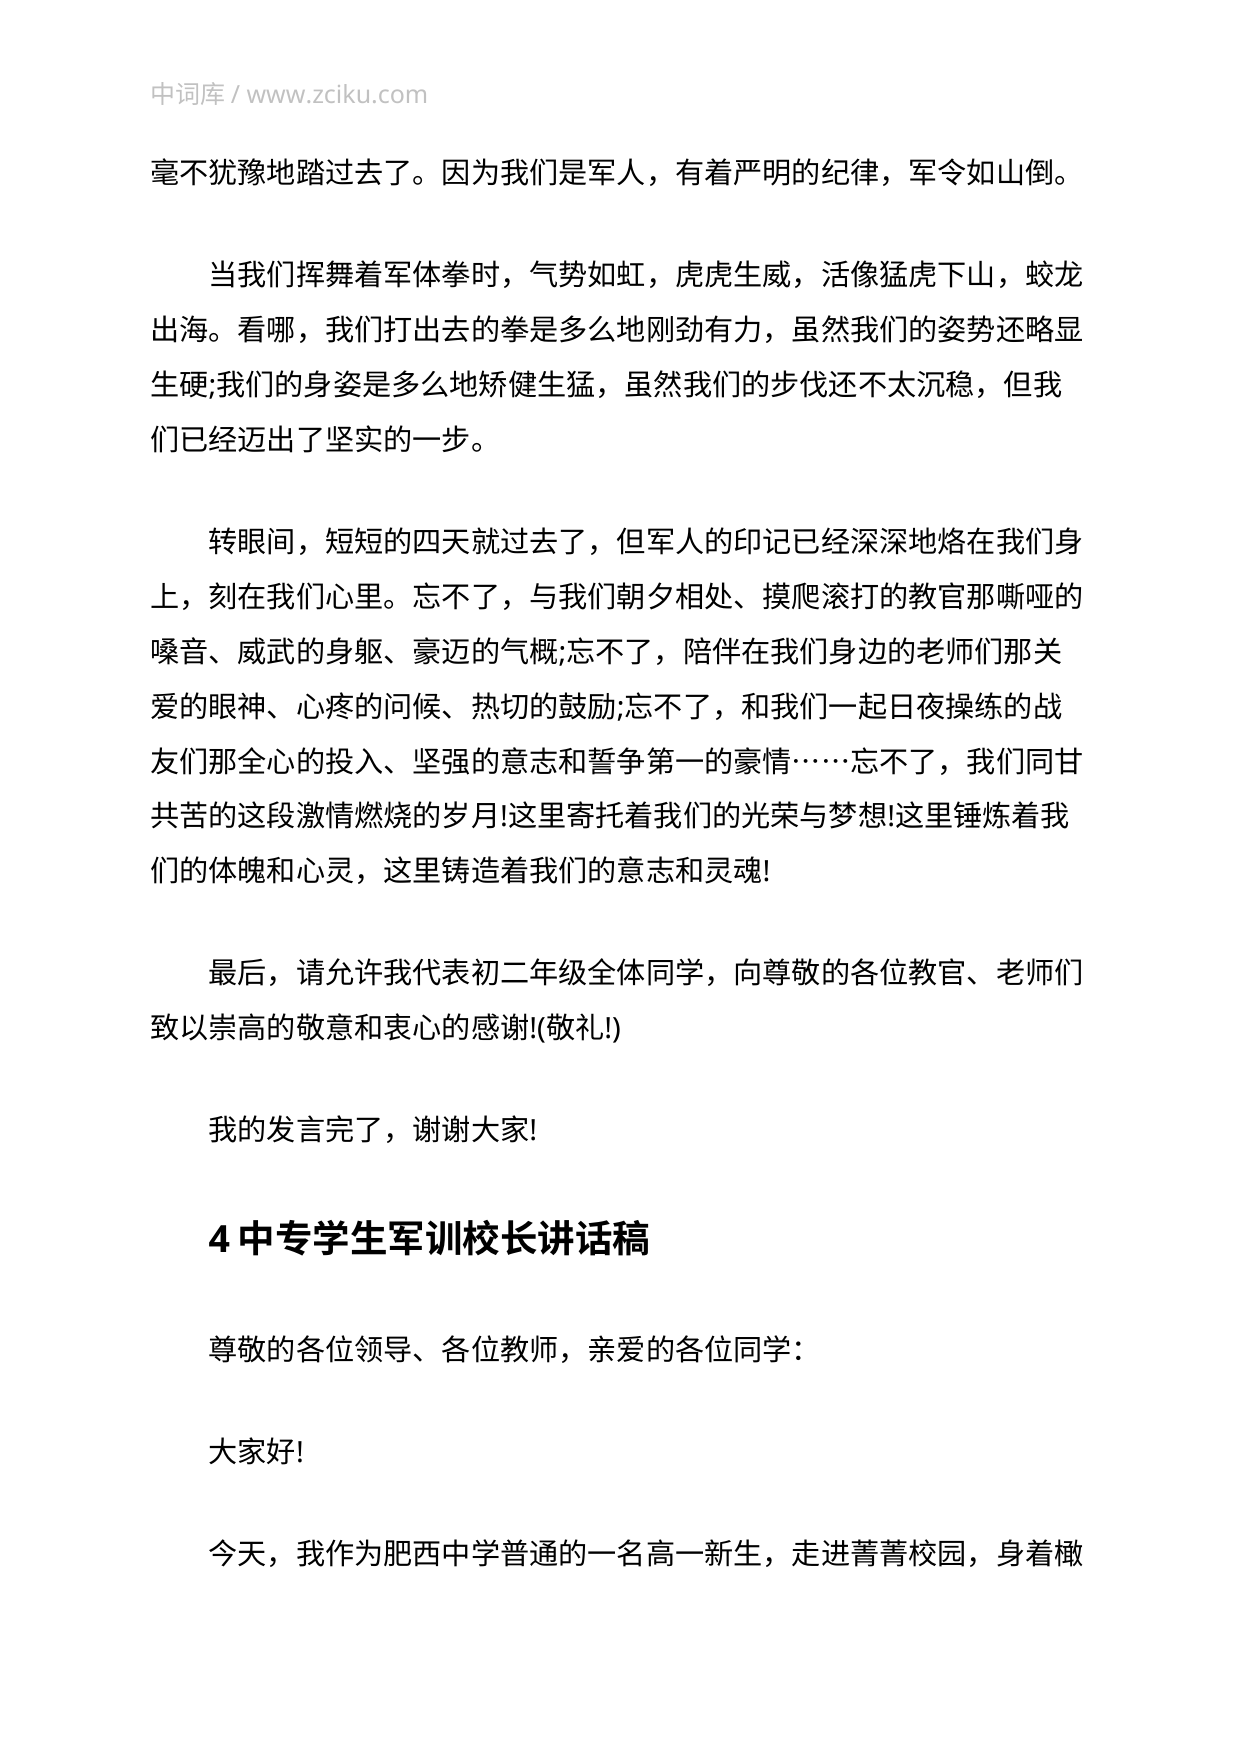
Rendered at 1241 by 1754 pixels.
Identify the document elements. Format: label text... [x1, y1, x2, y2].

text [150, 1530, 1090, 1572]
text 最后，请允许我代表初二年级全体同学，向尊敬的各位教官、老师们致以崇高的敬意和衷心的感谢!(敬礼!) [150, 950, 1090, 1047]
text 转眼间，短短的四天就过去了，但军人的印记已经深深地烙在我们身上，刻在我们心里。忘不了，与我们朝夕相处、摸爬滚打的教官那嘶哑的嗓音、威武的身躯、豪迈的气概;忘不了，陪伴在我们身边的老师们那关爱的眼神、心疼的问候、热切的鼓励;忘不了，和我们一起日夜操练的战友们那全心的投入、坚强的意志和誓争第一的豪情……忘不了，我们同甘共苦的这段激情燃烧的岁月!这里寄托着我们的光荣与梦想!这里锤炼着我们的体魄和心灵，这里铸造着我们的意志和灵魂! [150, 518, 1090, 890]
text 尊敬的各位领导、各位教师，亲爱的各位同学： [150, 1326, 1090, 1369]
text 4中专学生军训校长讲话稿 [150, 1209, 1090, 1263]
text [150, 150, 1090, 192]
text 当我们挥舞着军体拳时，气势如虹，虎虎生威，活像猛虎下山，蛟龙出海。看哪，我们打出去的拳是多么地刚劲有力，虽然我们的姿势还略显生硬;我们的身姿是多么地矫健生猛，虽然我们的步伐还不太沉稳，但我们已经迈出了坚实的一步。 [150, 252, 1090, 459]
text 大家好! [150, 1428, 1090, 1471]
text 我的发言完了，谢谢大家! [150, 1107, 1090, 1149]
